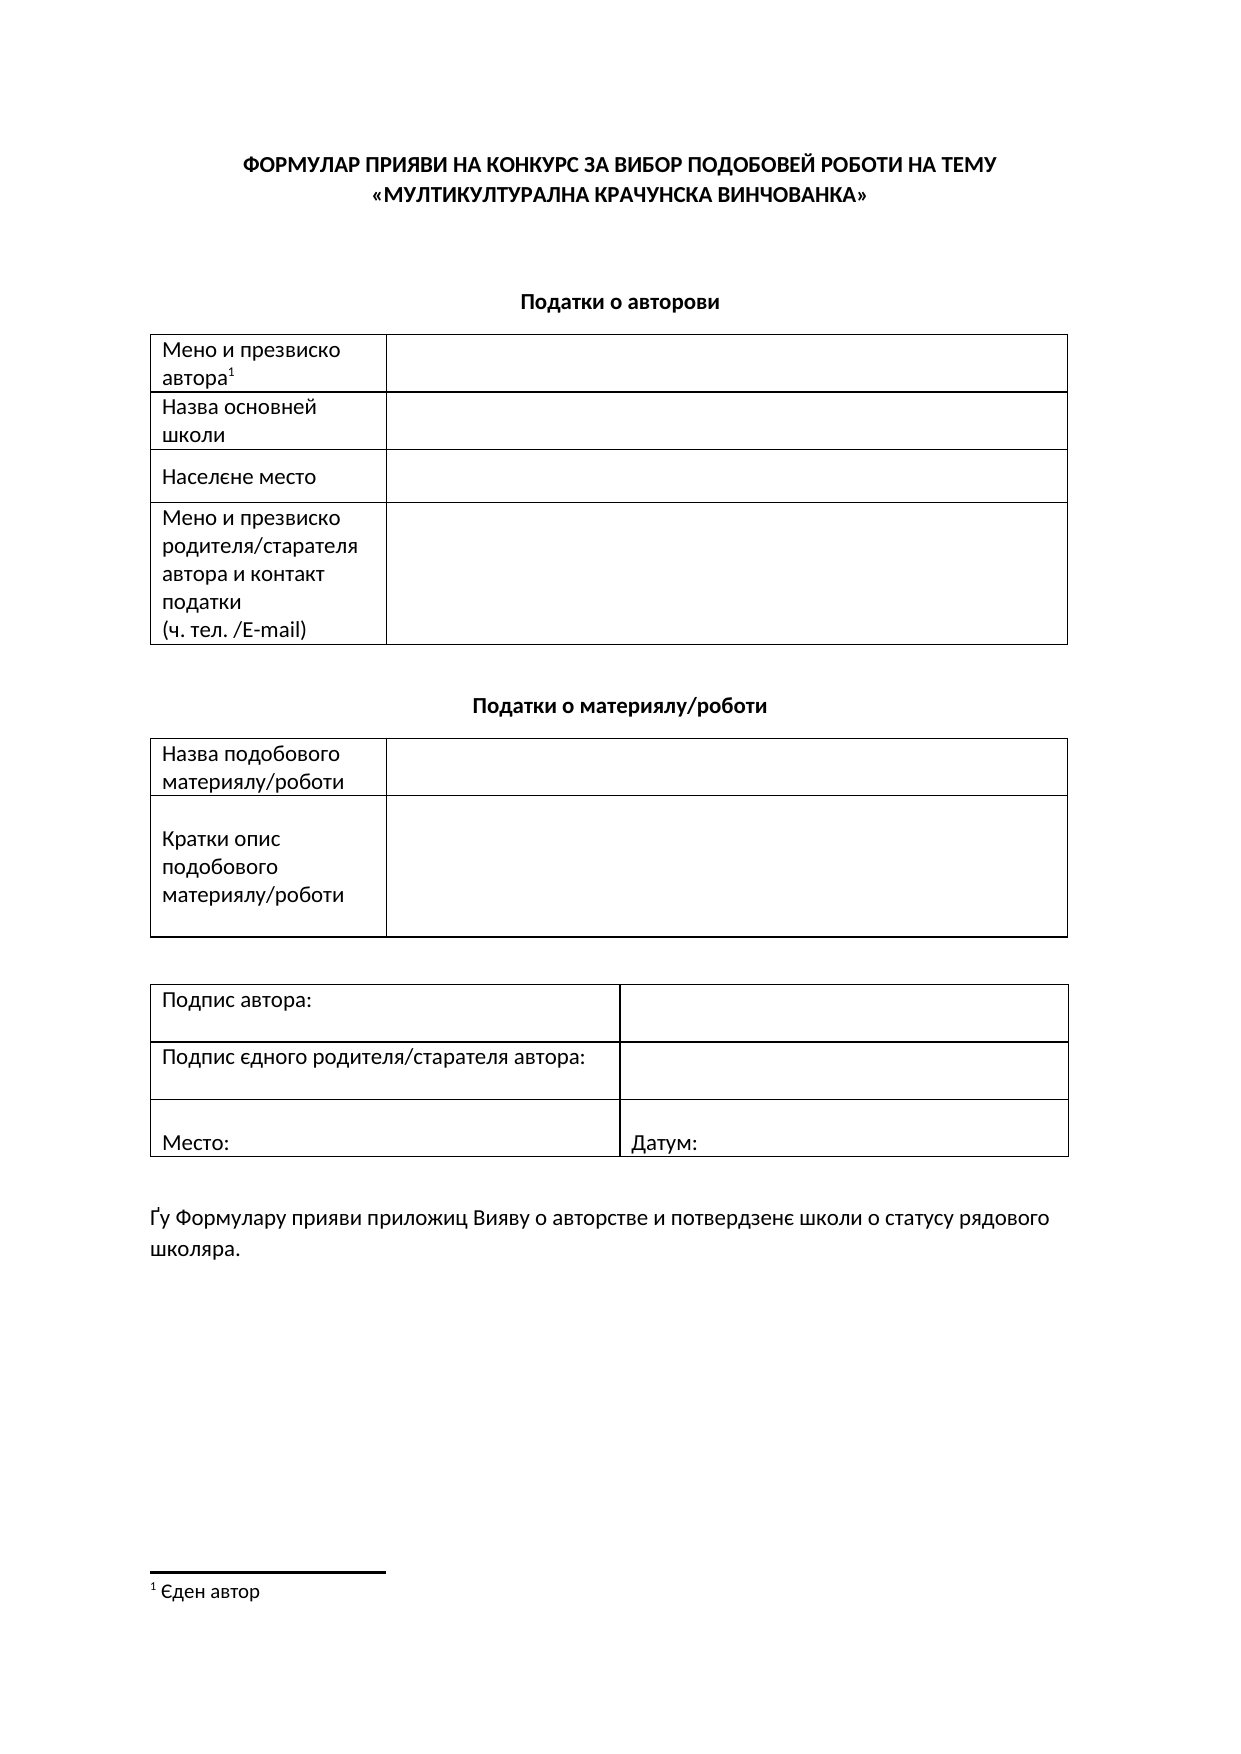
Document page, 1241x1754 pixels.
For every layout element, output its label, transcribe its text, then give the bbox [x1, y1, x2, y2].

table_header [621, 985, 1068, 1041]
table_cell [621, 1043, 1068, 1098]
text «МУЛТИКУЛТУРАЛНА КРАЧУНСКА ВИНЧОВАНКА» [150, 180, 1090, 208]
table_cell Мено и презвиско родителя/старателя автора и контакт податки (ч. тел. /E-mail) [151, 503, 386, 643]
text Податки о материялу/роботи [150, 691, 1090, 719]
table_cell [387, 796, 1067, 936]
text ФОРМУЛАР ПРИЯВИ НА КОНКУРС ЗА ВИБОР ПОДОБОВЕЙ РОБОТИ НА ТЕМУ [150, 150, 1090, 178]
table_header Подпис автора: [151, 985, 619, 1041]
table_cell Кратки опис подобового материялу/роботи [151, 796, 386, 936]
text Податки о авторови [150, 287, 1090, 316]
table_cell Датум: [621, 1100, 1068, 1156]
table_cell Населєне место [151, 450, 386, 502]
table_cell [387, 393, 1067, 448]
table_header [387, 739, 1067, 795]
table_header Мено и презвиско автора [151, 335, 386, 391]
table_cell [387, 503, 1067, 643]
text Ґу Формулару прияви приложиц Вияву о авторстве и потвердзенє школи о статусу рядового школяра. [150, 1203, 1090, 1262]
table_cell Назва основней школи [151, 393, 386, 448]
table_cell Подпис єдного родителя/старателя автора: [151, 1043, 619, 1098]
table_header [387, 335, 1067, 391]
table_cell [387, 450, 1067, 502]
table_cell Место: [151, 1100, 619, 1156]
table_header Назва подобового материялу/роботи [151, 739, 386, 795]
